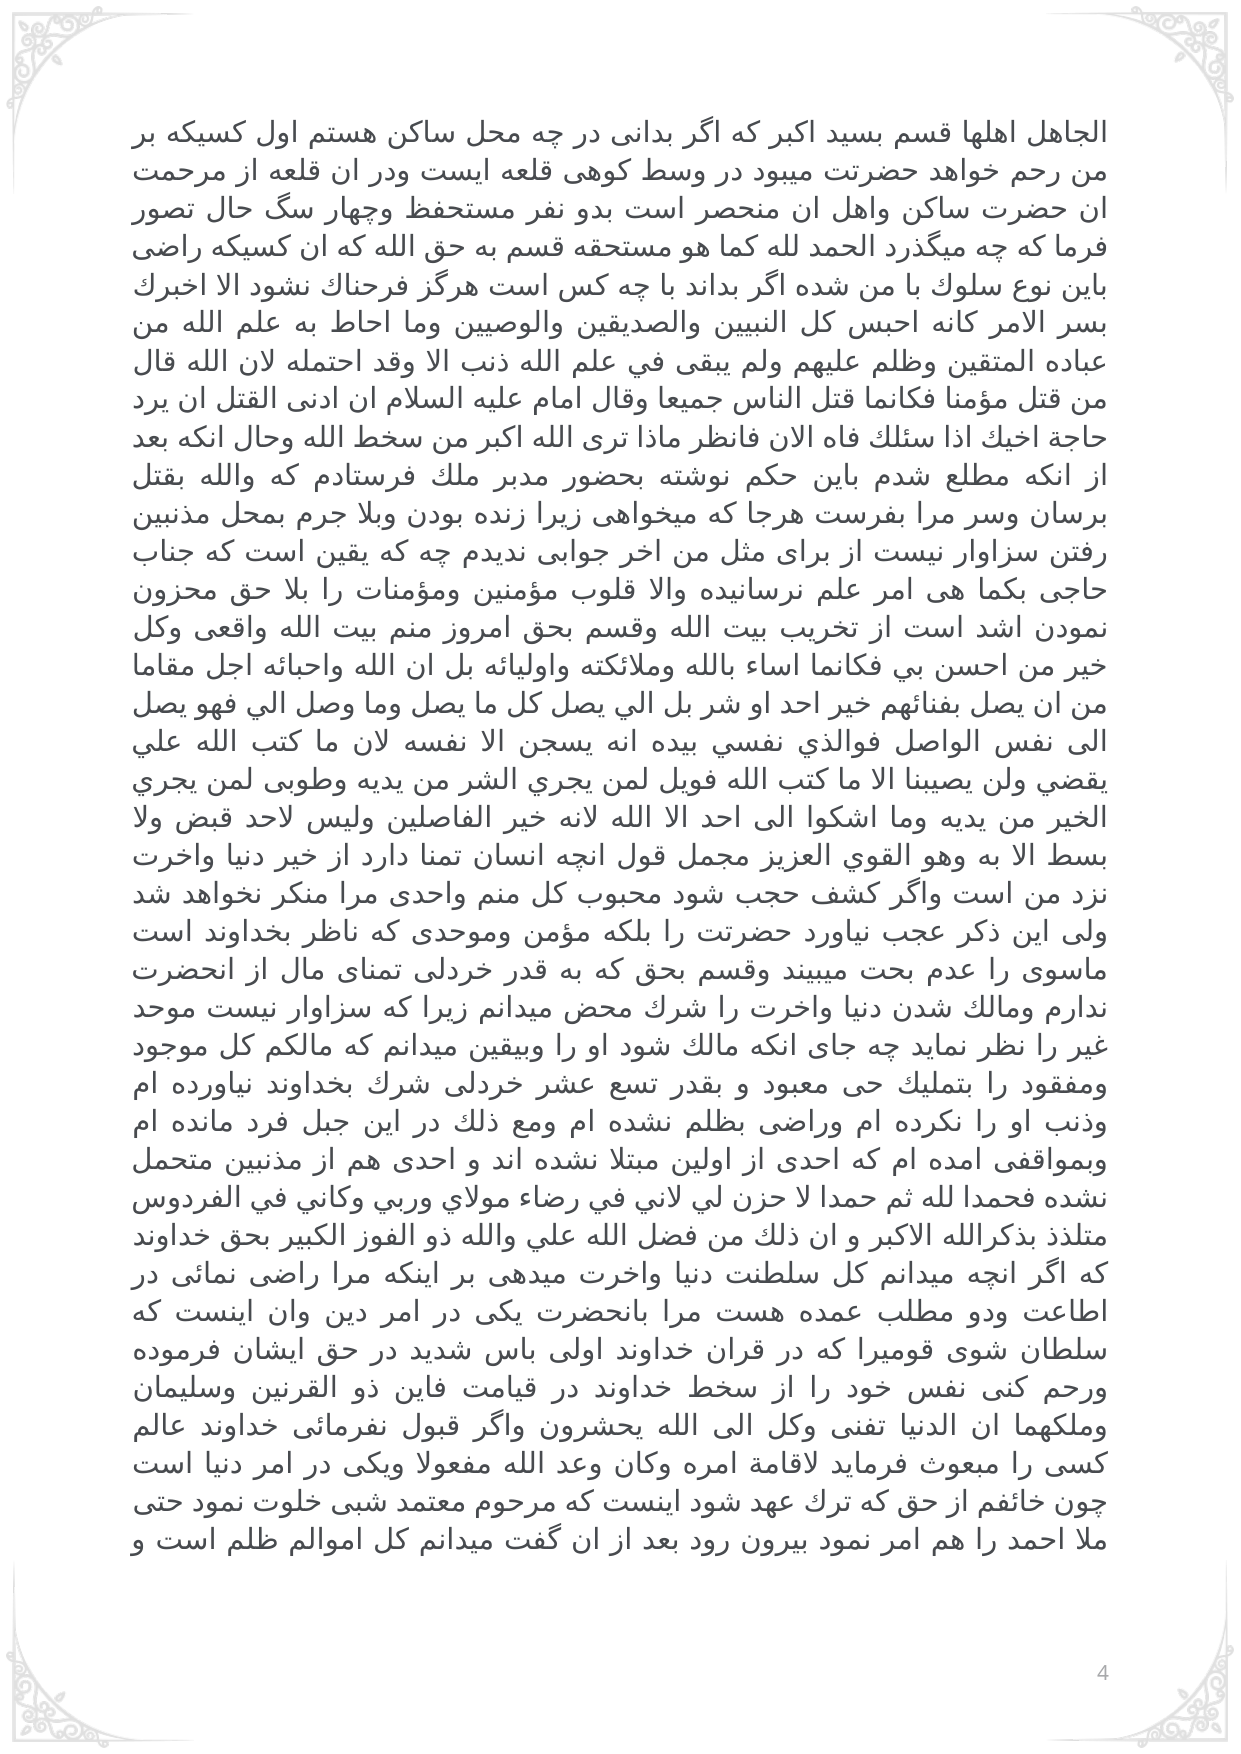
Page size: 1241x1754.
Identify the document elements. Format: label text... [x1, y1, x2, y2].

picture [1046, 1560, 1234, 1748]
picture [1046, 6, 1234, 194]
picture [6, 1560, 194, 1748]
picture [6, 6, 194, 194]
